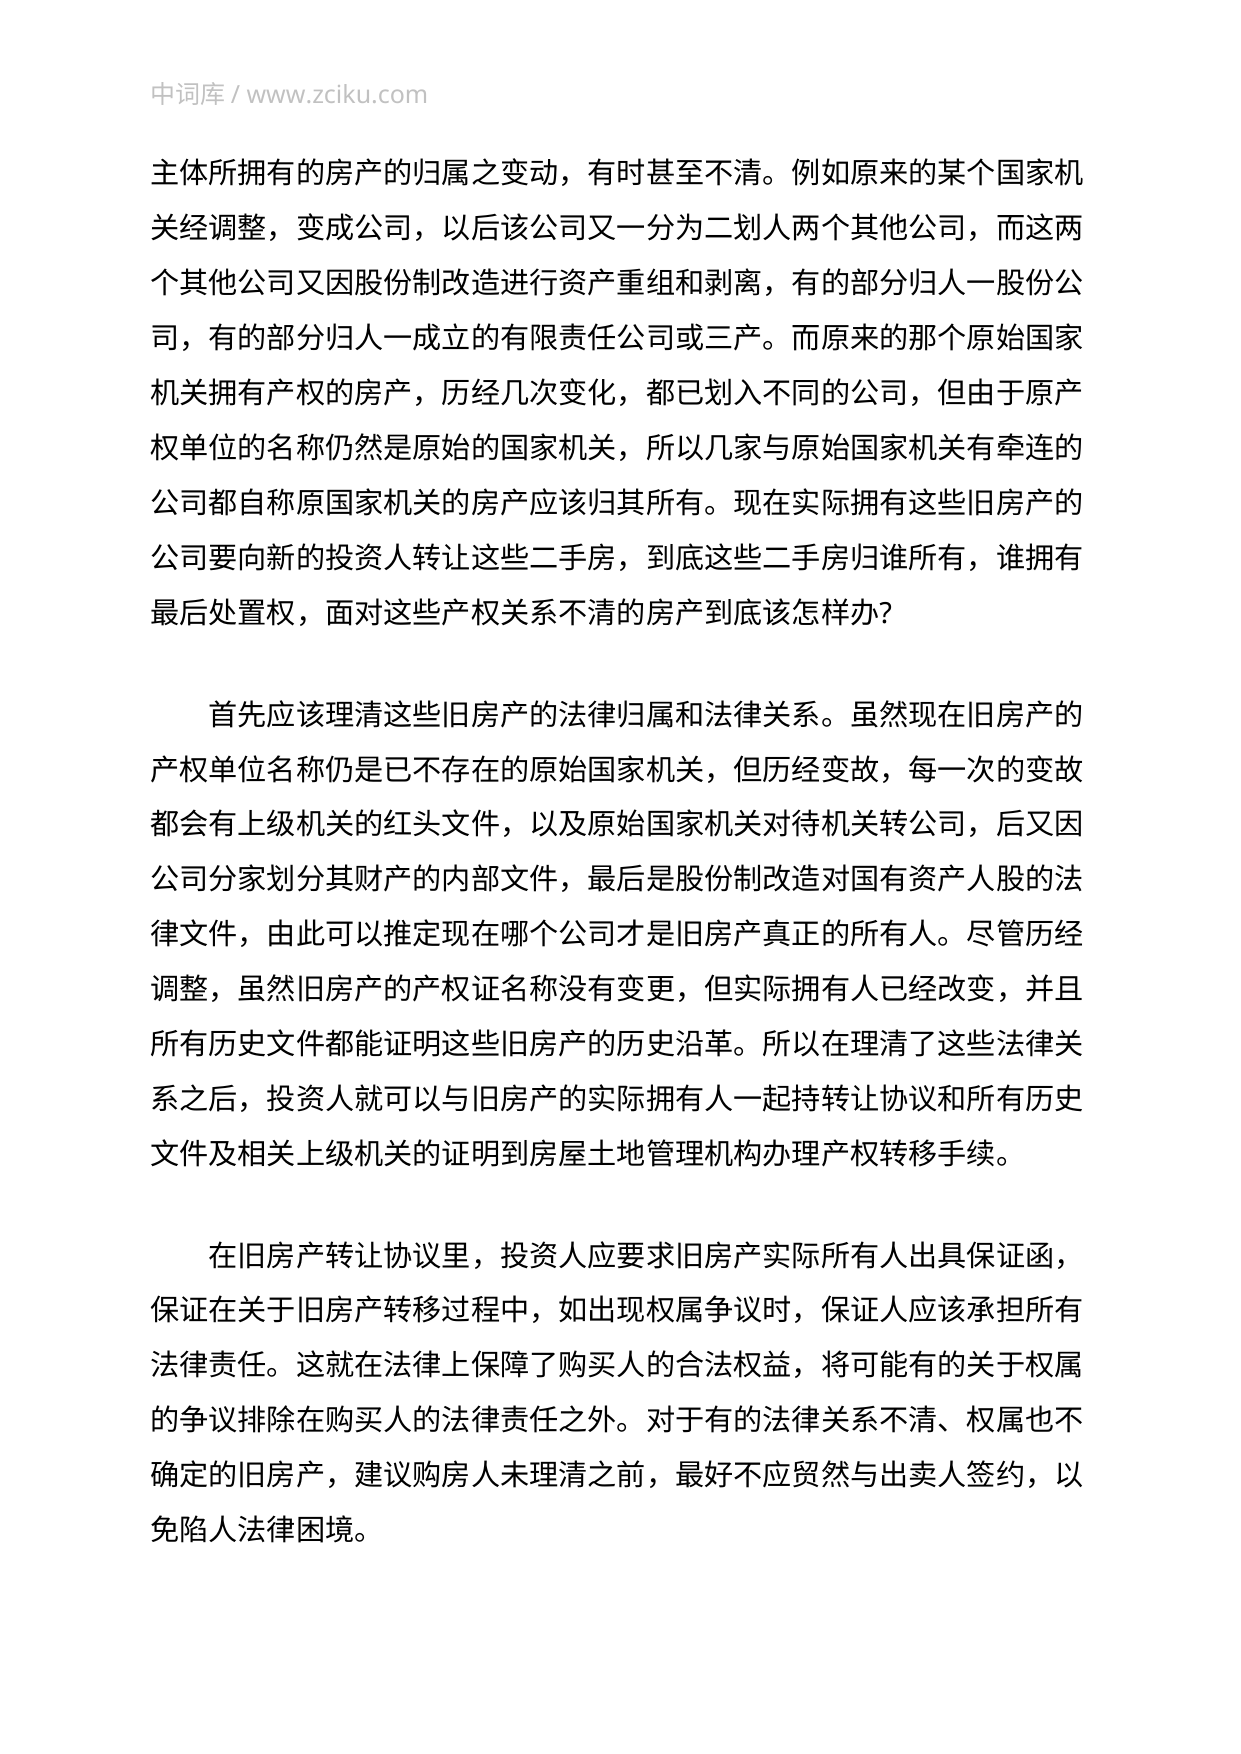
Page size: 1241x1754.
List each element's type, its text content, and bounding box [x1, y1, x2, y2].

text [150, 150, 1090, 632]
text 首先应该理清这些旧房产的法律归属和法律关系。虽然现在旧房产的产权单位名称仍是已不存在的原始国家机关，但历经变故，每一次的变故都会有上级机关的红头文件，以及原始国家机关对待机关转公司，后又因公司分家划分其财产的内部文件，最后是股份制改造对国有资产人股的法律文件，由此可以推定现在哪个公司才是旧房产真正的所有人。尽管历经调整，虽然旧房产的产权证名称没有变更，但实际拥有人已经改变，并且所有历史文件都能证明这些旧房产的历史沿革。所以在理清了这些法律关系之后，投资人就可以与旧房产的实际拥有人一起持转让协议和所有历史文件及相关上级机关的证明到房屋土地管理机构办理产权转移手续。 [150, 691, 1090, 1173]
text 在旧房产转让协议里，投资人应要求旧房产实际所有人出具保证函，保证在关于旧房产转移过程中，如出现权属争议时，保证人应该承担所有法律责任。这就在法律上保障了购买人的合法权益，将可能有的关于权属的争议排除在购买人的法律责任之外。对于有的法律关系不清、权属也不确定的旧房产，建议购房人未理清之前，最好不应贸然与出卖人签约，以免陷人法律困境。 [150, 1232, 1090, 1549]
